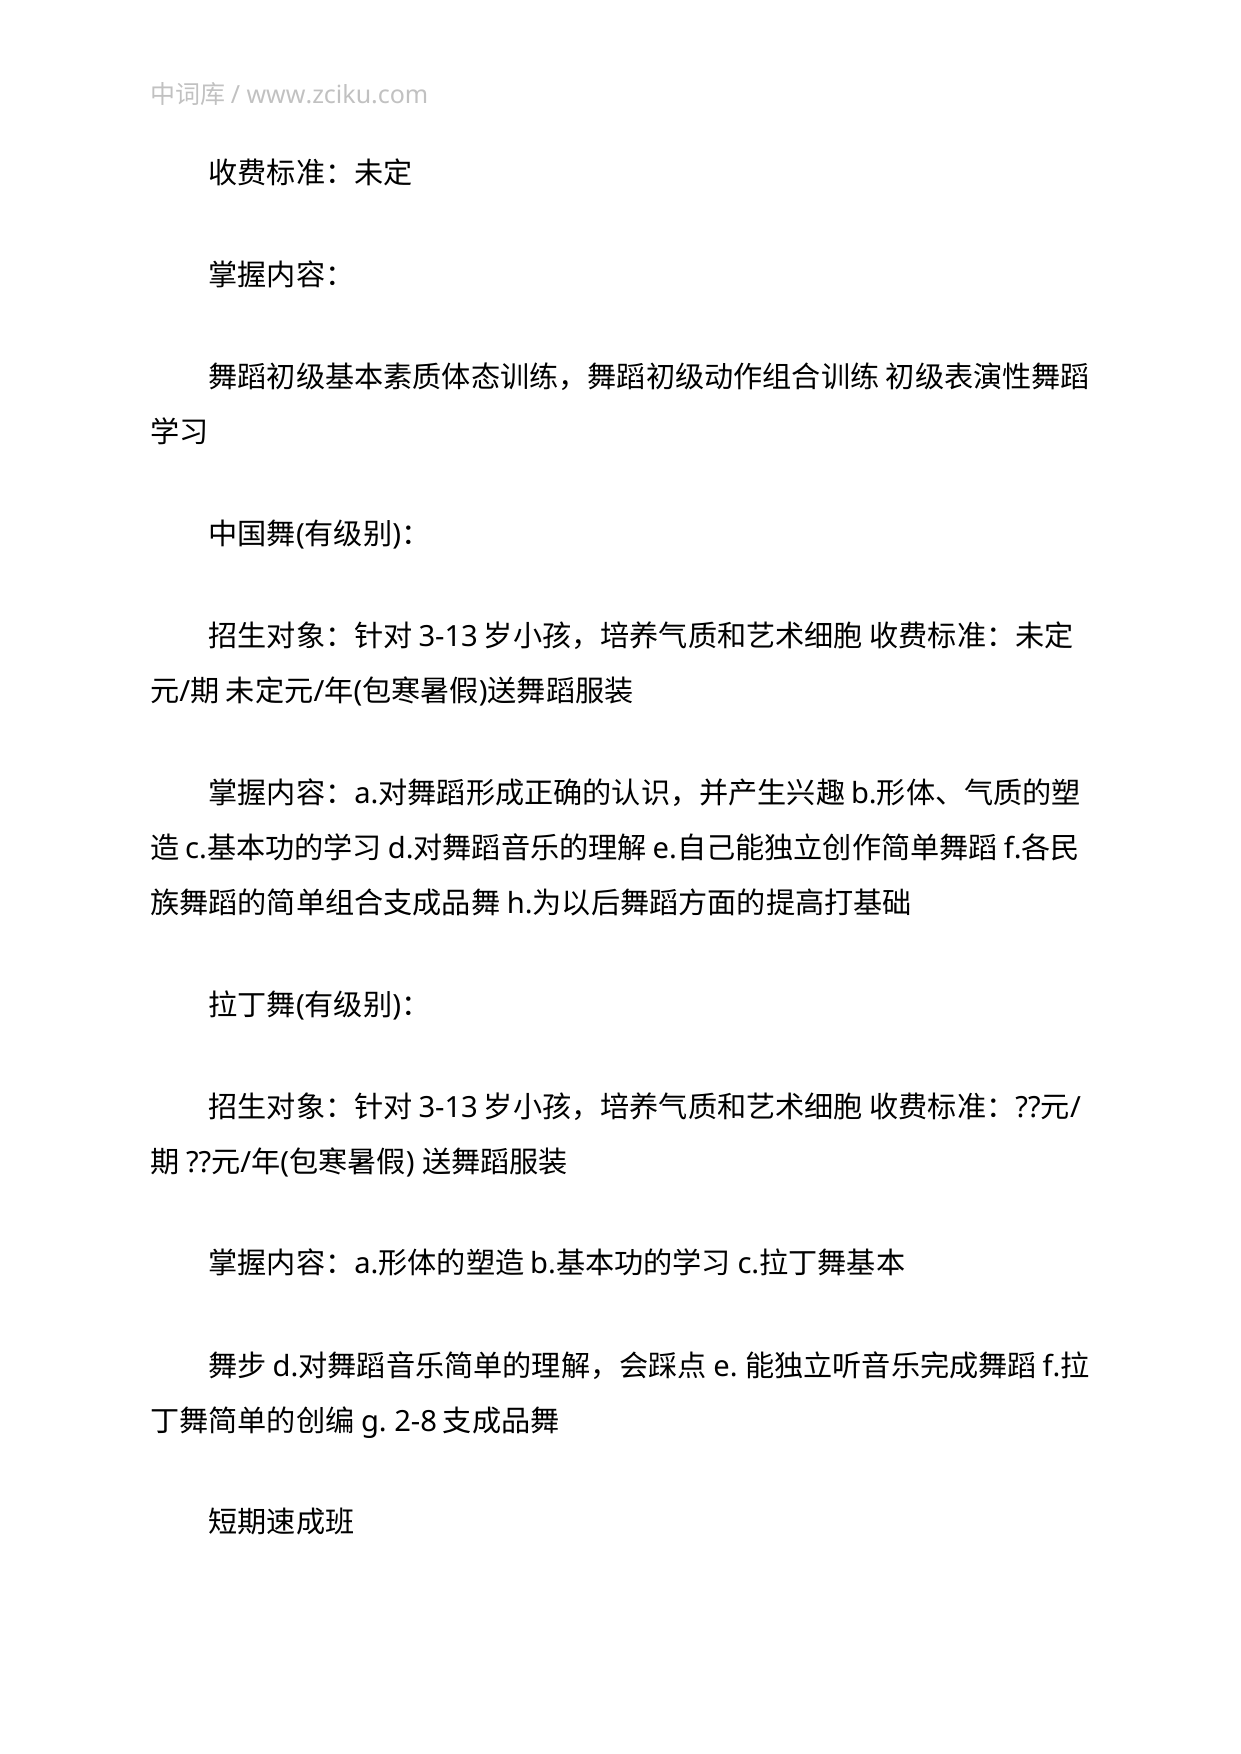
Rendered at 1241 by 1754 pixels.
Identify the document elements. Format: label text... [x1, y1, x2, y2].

text 舞步d.对舞蹈音乐简单的理解，会踩点 e. 能独立听音乐完成舞蹈f.拉丁舞简单的创编 g. 2-8支成品舞 [150, 1342, 1090, 1439]
text 招生对象：针对3-13岁小孩，培养气质和艺术细胞 收费标准：未定元/期 未定元/年(包寒暑假)送舞蹈服装 [150, 612, 1090, 709]
text 掌握内容：a.形体的塑造b.基本功的学习 c.拉丁舞基本 [150, 1240, 1090, 1282]
text 收费标准：未定 [150, 150, 1090, 192]
text 中国舞(有级别)： [150, 510, 1090, 553]
text 掌握内容： [150, 252, 1090, 294]
text 短期速成班 [150, 1499, 1090, 1541]
text 招生对象：针对3-13岁小孩，培养气质和艺术细胞 收费标准：??元/期 ??元/年(包寒暑假) 送舞蹈服装 [150, 1083, 1090, 1181]
text 舞蹈初级基本素质体态训练，舞蹈初级动作组合训练 初级表演性舞蹈学习 [150, 353, 1090, 451]
text 拉丁舞(有级别)： [150, 981, 1090, 1023]
text 掌握内容：a.对舞蹈形成正确的认识，并产生兴趣b.形体、气质的塑造c.基本功的学习d.对舞蹈音乐的理解e.自己能独立创作简单舞蹈f.各民族舞蹈的简单组合支成品舞 h.为以后舞蹈方面的提高打基础 [150, 769, 1090, 922]
